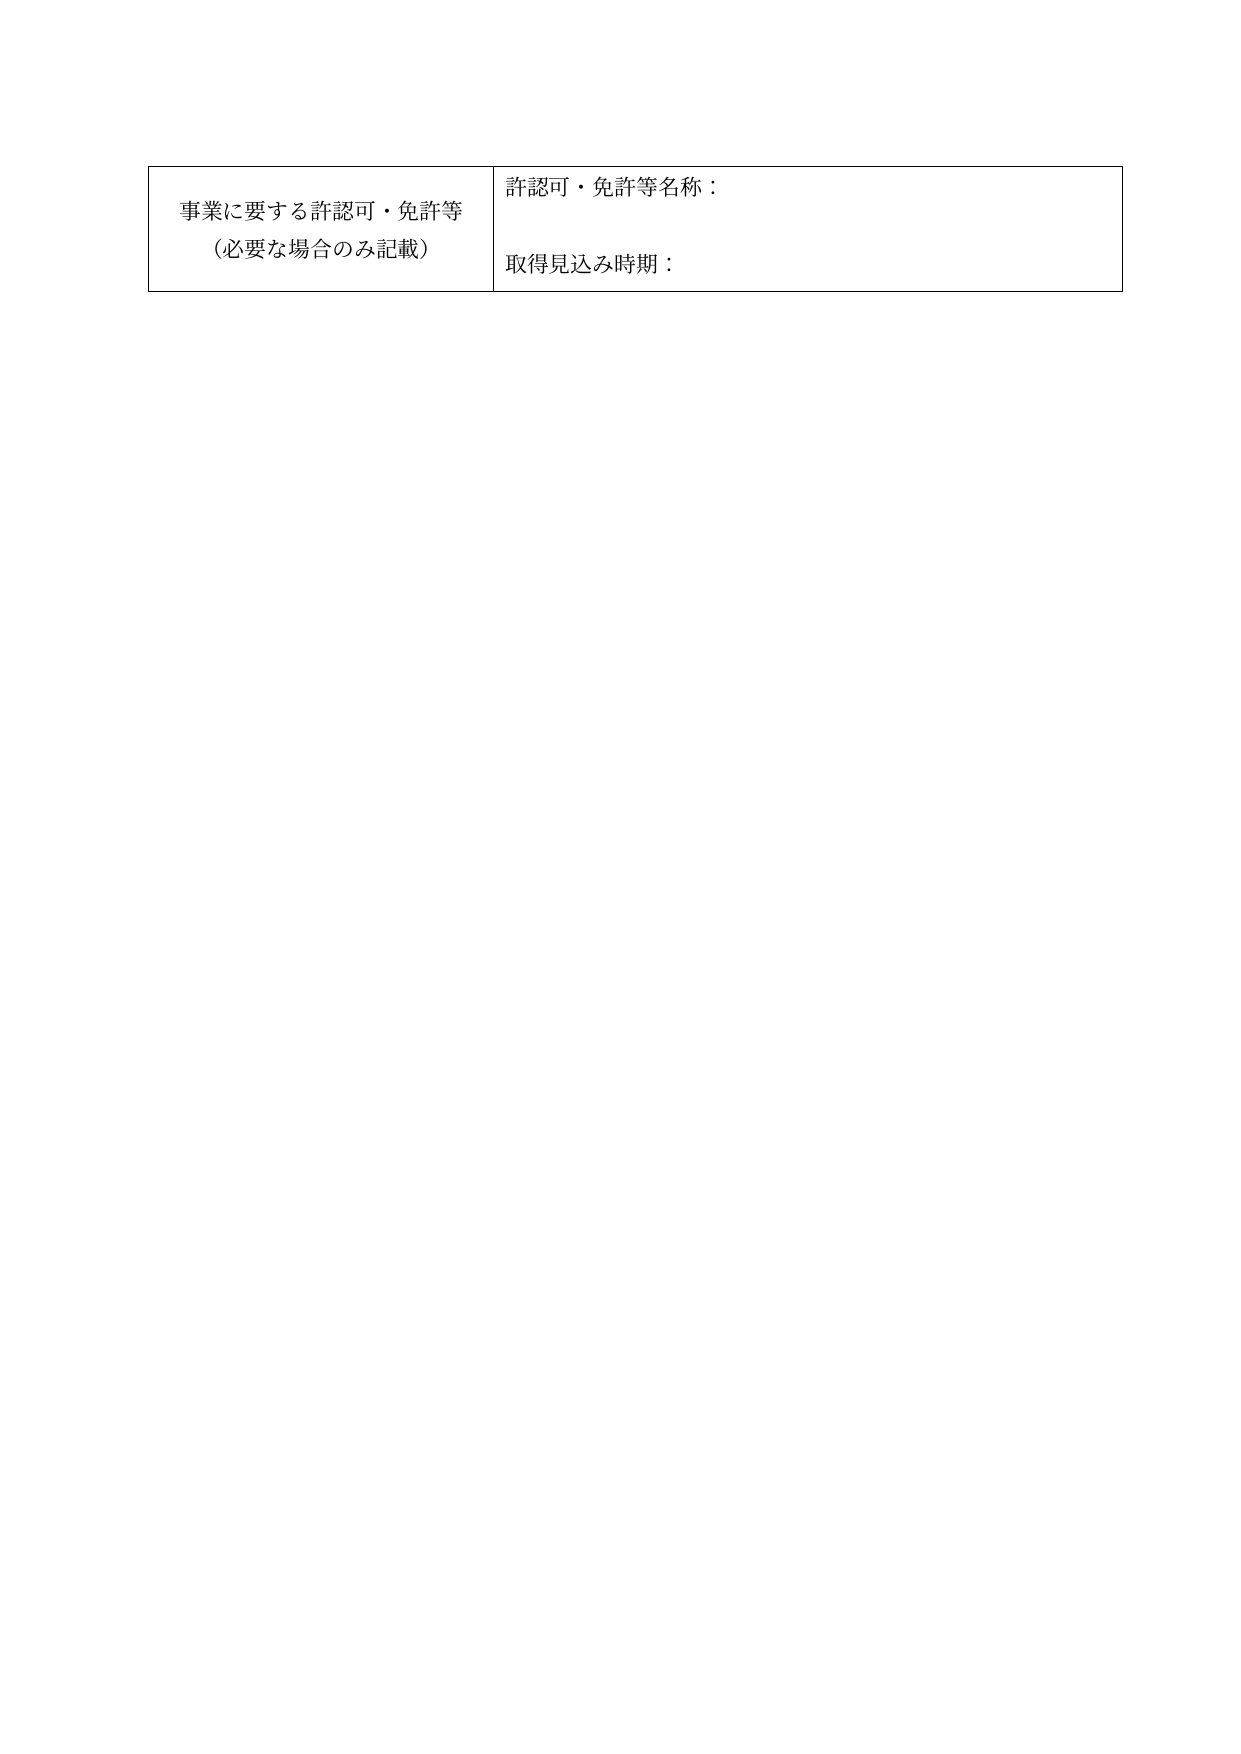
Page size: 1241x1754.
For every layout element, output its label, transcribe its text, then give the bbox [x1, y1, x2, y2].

table_cell 許認可・免許等名称： 取得見込み時期： [494, 167, 1122, 291]
table_cell 事業に要する許認可・免許等 （必要な場合のみ記載） [149, 167, 493, 291]
